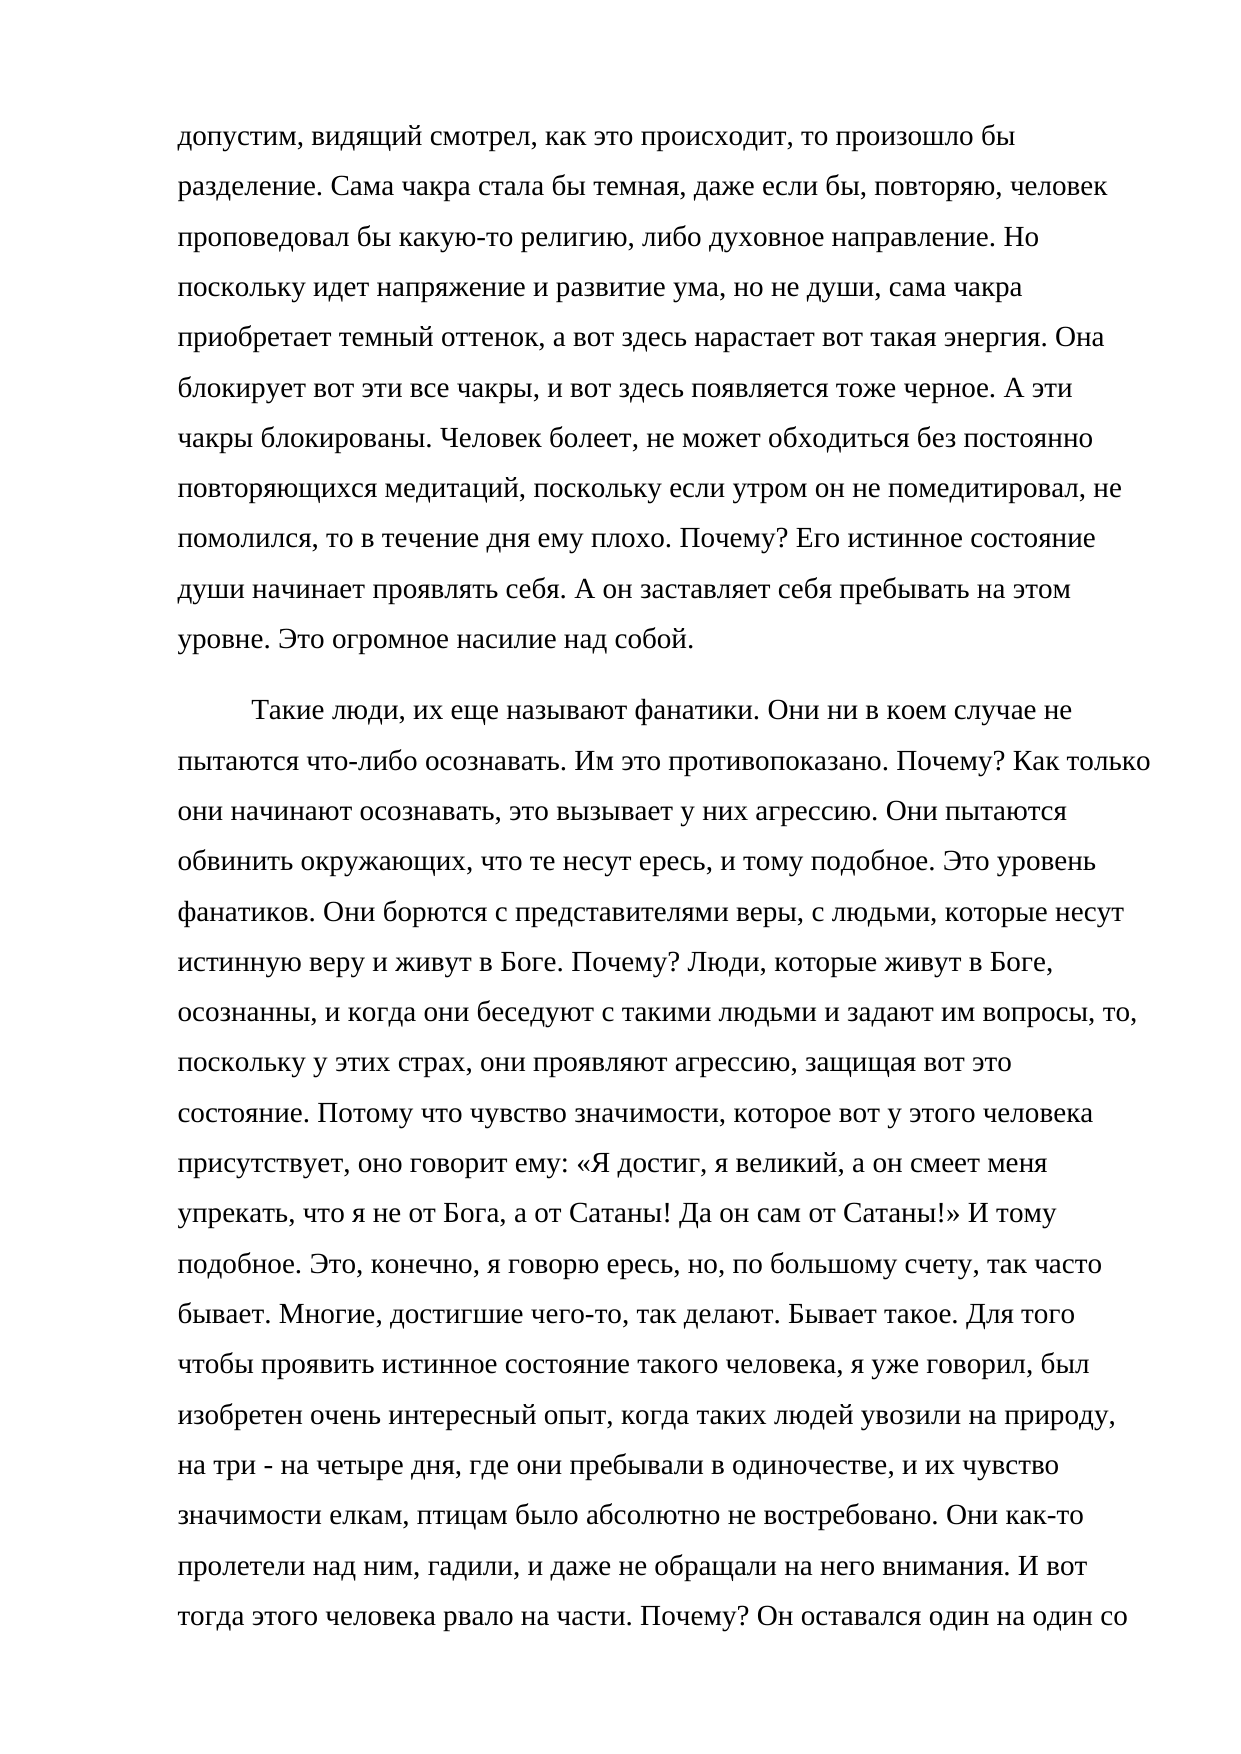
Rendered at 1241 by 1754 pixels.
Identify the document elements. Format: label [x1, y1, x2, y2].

text [177, 118, 1152, 655]
text [177, 692, 1152, 1632]
